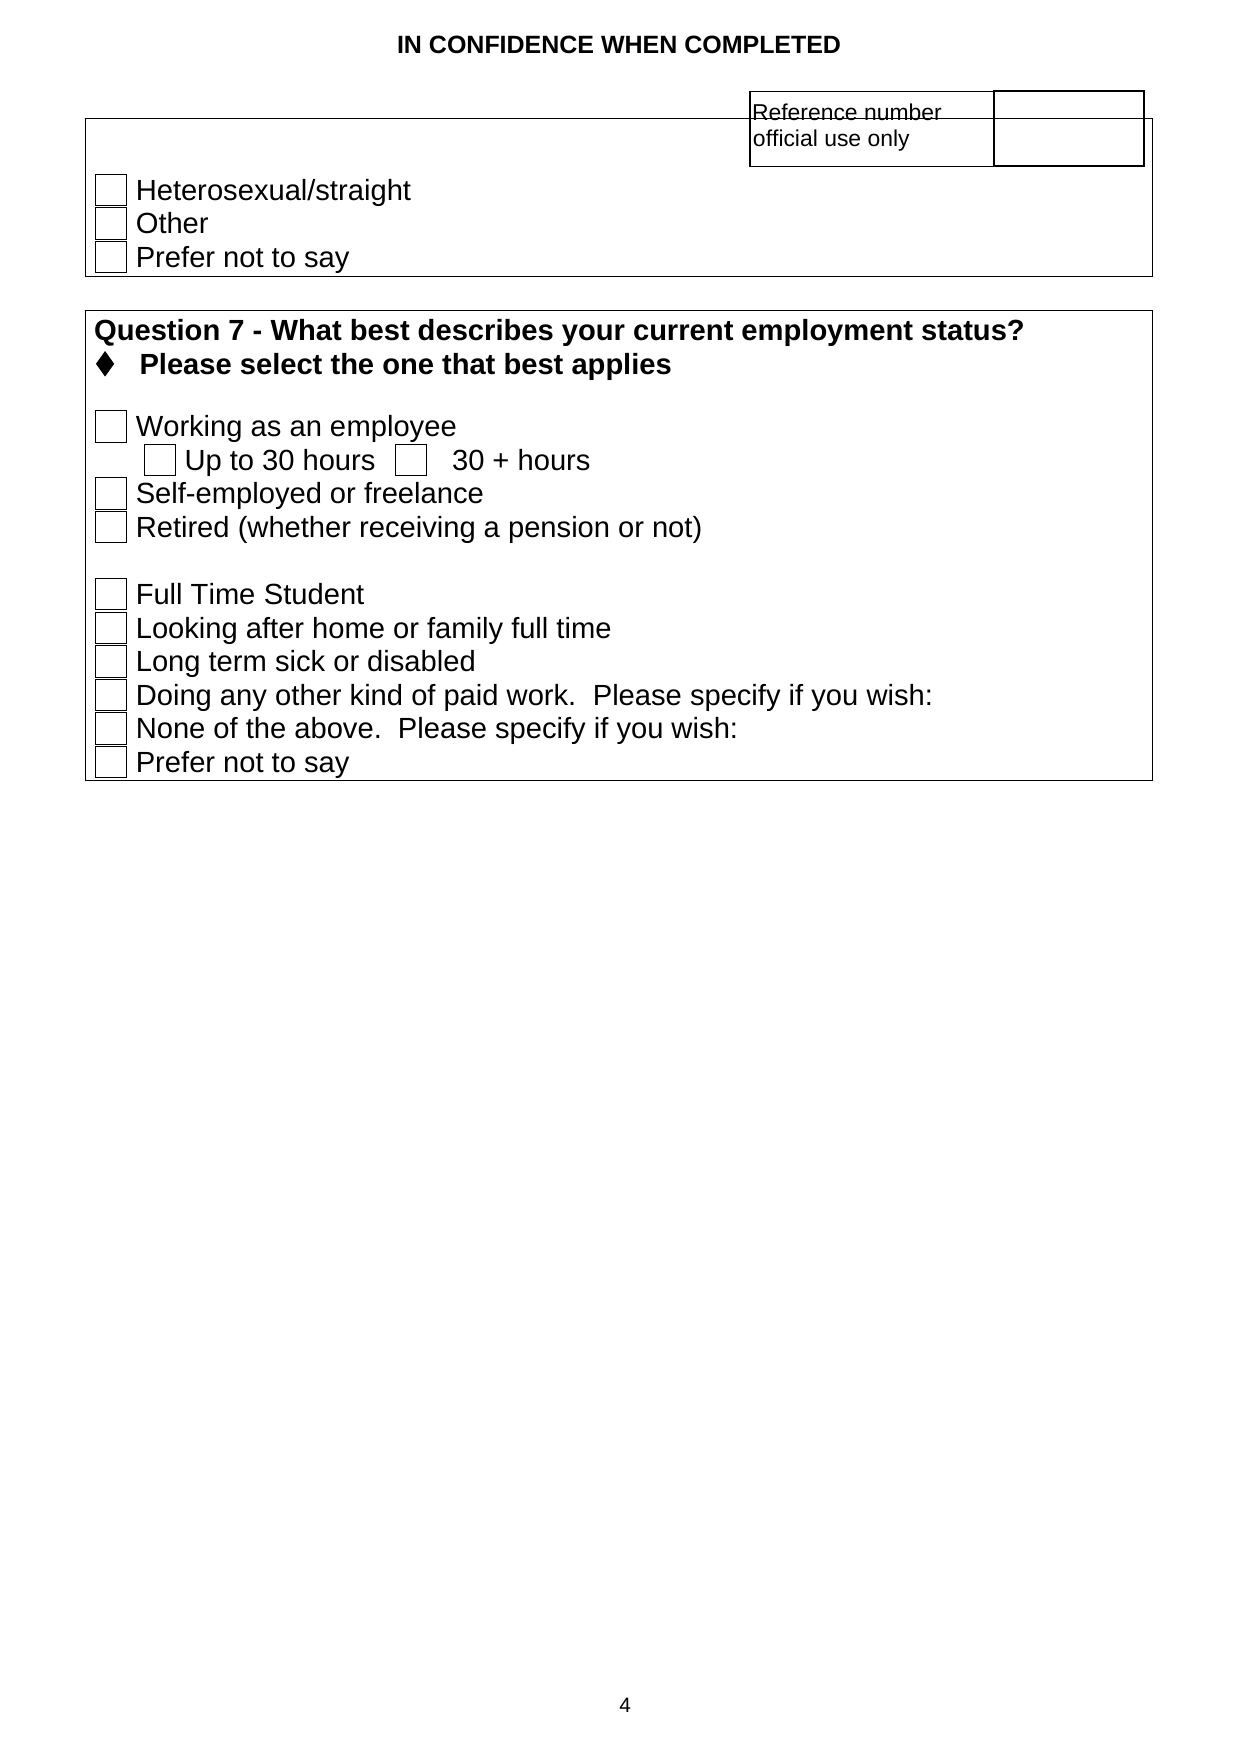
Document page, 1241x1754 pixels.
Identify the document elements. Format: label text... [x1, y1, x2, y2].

text Looking after home or family full time [94, 611, 1144, 644]
text Heterosexual/straight [86, 119, 1152, 206]
text Question 7 - What best describes your current employment status? [86, 311, 1152, 347]
text Up to 30 hours 30 + hours [94, 443, 1144, 476]
text Other [94, 206, 1144, 237]
text Full Time Student [94, 577, 1144, 611]
text Prefer not to say [86, 742, 1152, 780]
text Long term sick or disabled [94, 644, 1144, 678]
text Working as an employee [94, 409, 1144, 443]
text Retired (whether receiving a pension or not) [94, 510, 1144, 577]
text Self-employed or freelance [94, 476, 1144, 510]
text Doing any other kind of paid work. Please specify if you wish: [94, 678, 1144, 711]
text None of the above. Please specify if you wish: [94, 711, 1144, 742]
text Please select the one that best applies [94, 347, 1144, 381]
text Prefer not to say [86, 237, 1152, 276]
